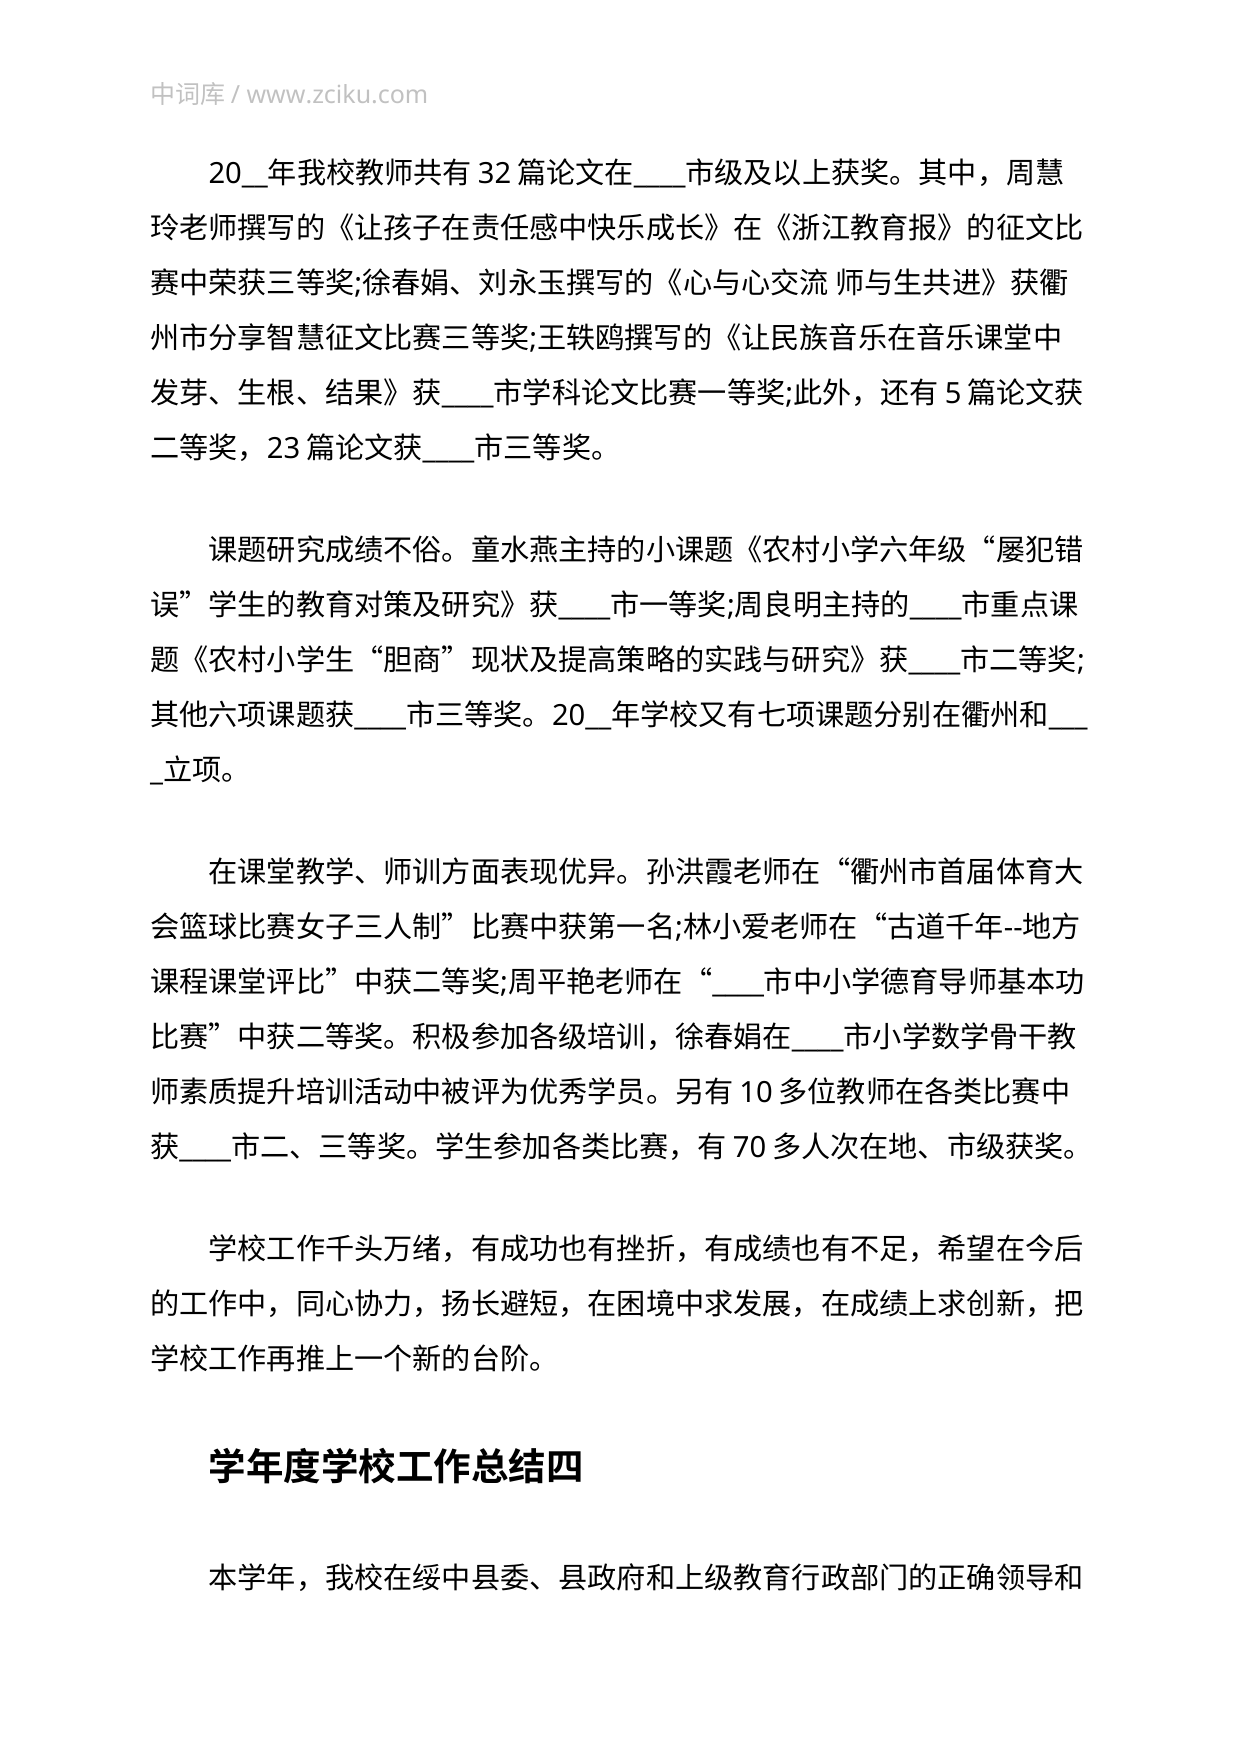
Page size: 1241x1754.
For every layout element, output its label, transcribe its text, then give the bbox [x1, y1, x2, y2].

text 20__年我校教师共有32篇论文在____市级及以上获奖。其中，周慧玲老师撰写的《让孩子在责任感中快乐成长》在《浙江教育报》的征文比赛中荣获三等奖;徐春娟、刘永玉撰写的《心与心交流 师与生共进》获衢州市分享智慧征文比赛三等奖;王轶鸥撰写的《让民族音乐在音乐课堂中发芽、生根、结果》获____市学科论文比赛一等奖;此外，还有5篇论文获二等奖，23篇论文获____市三等奖。 [150, 150, 1090, 467]
text 学年度学校工作总结四 [150, 1437, 1090, 1491]
text 课题研究成绩不俗。童水燕主持的小课题《农村小学六年级“屡犯错误”学生的教育对策及研究》获____市一等奖;周良明主持的____市重点课题《农村小学生“胆商”现状及提高策略的实践与研究》获____市二等奖;其他六项课题获____市三等奖。20__年学校又有七项课题分别在衢州和____立项。 [150, 527, 1090, 789]
text 学校工作千头万绪，有成功也有挫折，有成绩也有不足，希望在今后的工作中，同心协力，扬长避短，在困境中求发展，在成绩上求创新，把学校工作再推上一个新的台阶。 [150, 1226, 1090, 1378]
text 在课堂教学、师训方面表现优异。孙洪霞老师在“衢州市首届体育大会篮球比赛女子三人制”比赛中获第一名;林小爱老师在“古道千年--地方课程课堂评比”中获二等奖;周平艳老师在“____市中小学德育导师基本功比赛”中获二等奖。积极参加各级培训，徐春娟在____市小学数学骨干教师素质提升培训活动中被评为优秀学员。另有10多位教师在各类比赛中获____市二、三等奖。学生参加各类比赛，有70多人次在地、市级获奖。 [150, 849, 1090, 1166]
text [150, 1554, 1090, 1597]
